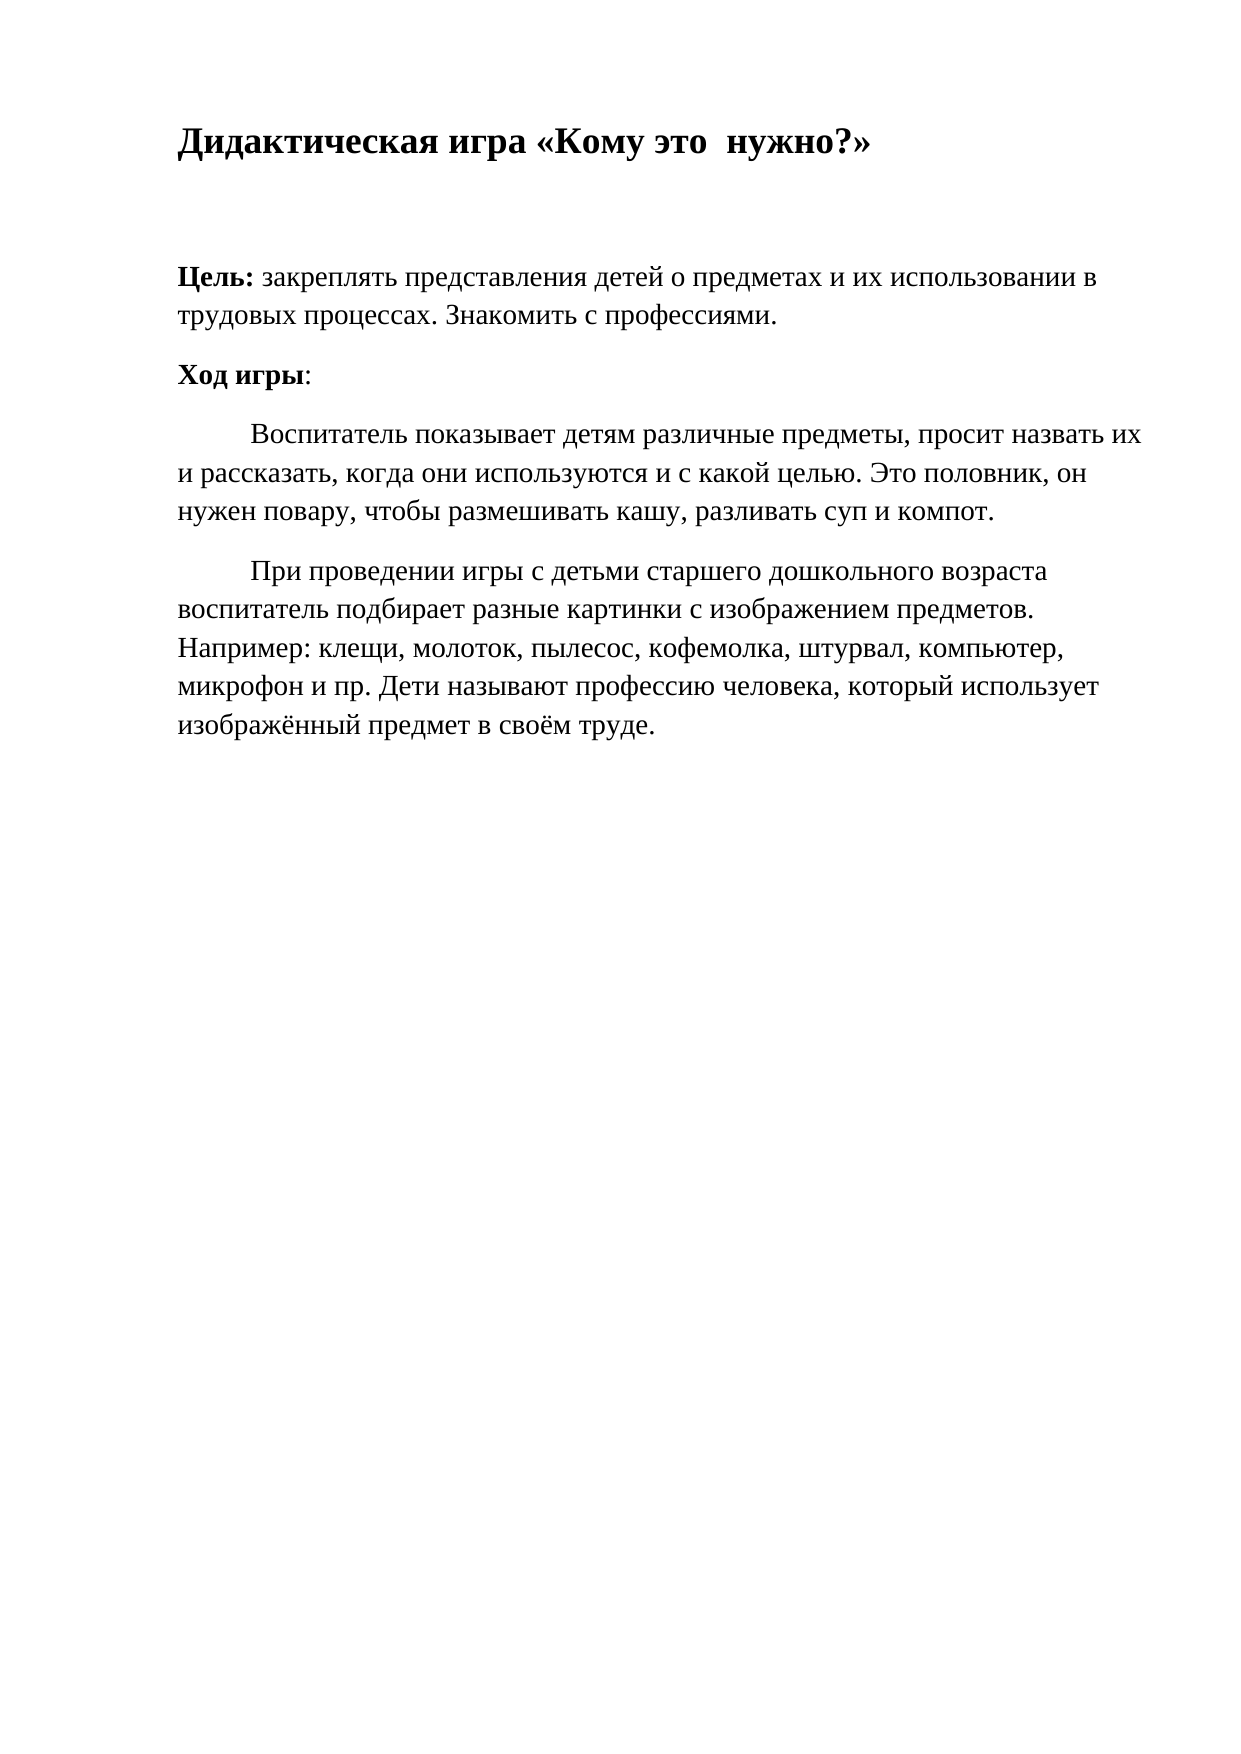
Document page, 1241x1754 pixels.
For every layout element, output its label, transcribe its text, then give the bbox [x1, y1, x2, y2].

text Цель: закреплять представления детей о предметах и их использовании в трудовых процессах. Знакомить с профессиями. [177, 259, 1152, 331]
text При проведении игры с детьми старшего дошкольного возраста воспитатель подбирает разные картинки с изображением предметов. Например: клещи, молоток, пылесос, кофемолка, штурвал, компьютер, микрофон и пр. Дети называют профессию человека, который использует изображённый предмет в своём труде. [177, 553, 1152, 740]
text Дидактическая игра «Кому это нужно?» [177, 118, 1152, 161]
text Ход игры: [177, 357, 1152, 390]
text Воспитатель показывает детям различные предметы, просит назвать их и рассказать, когда они используются и с какой целью. Это половник, он нужен повару, чтобы размешивать кашу, разливать суп и компот. [177, 416, 1152, 527]
